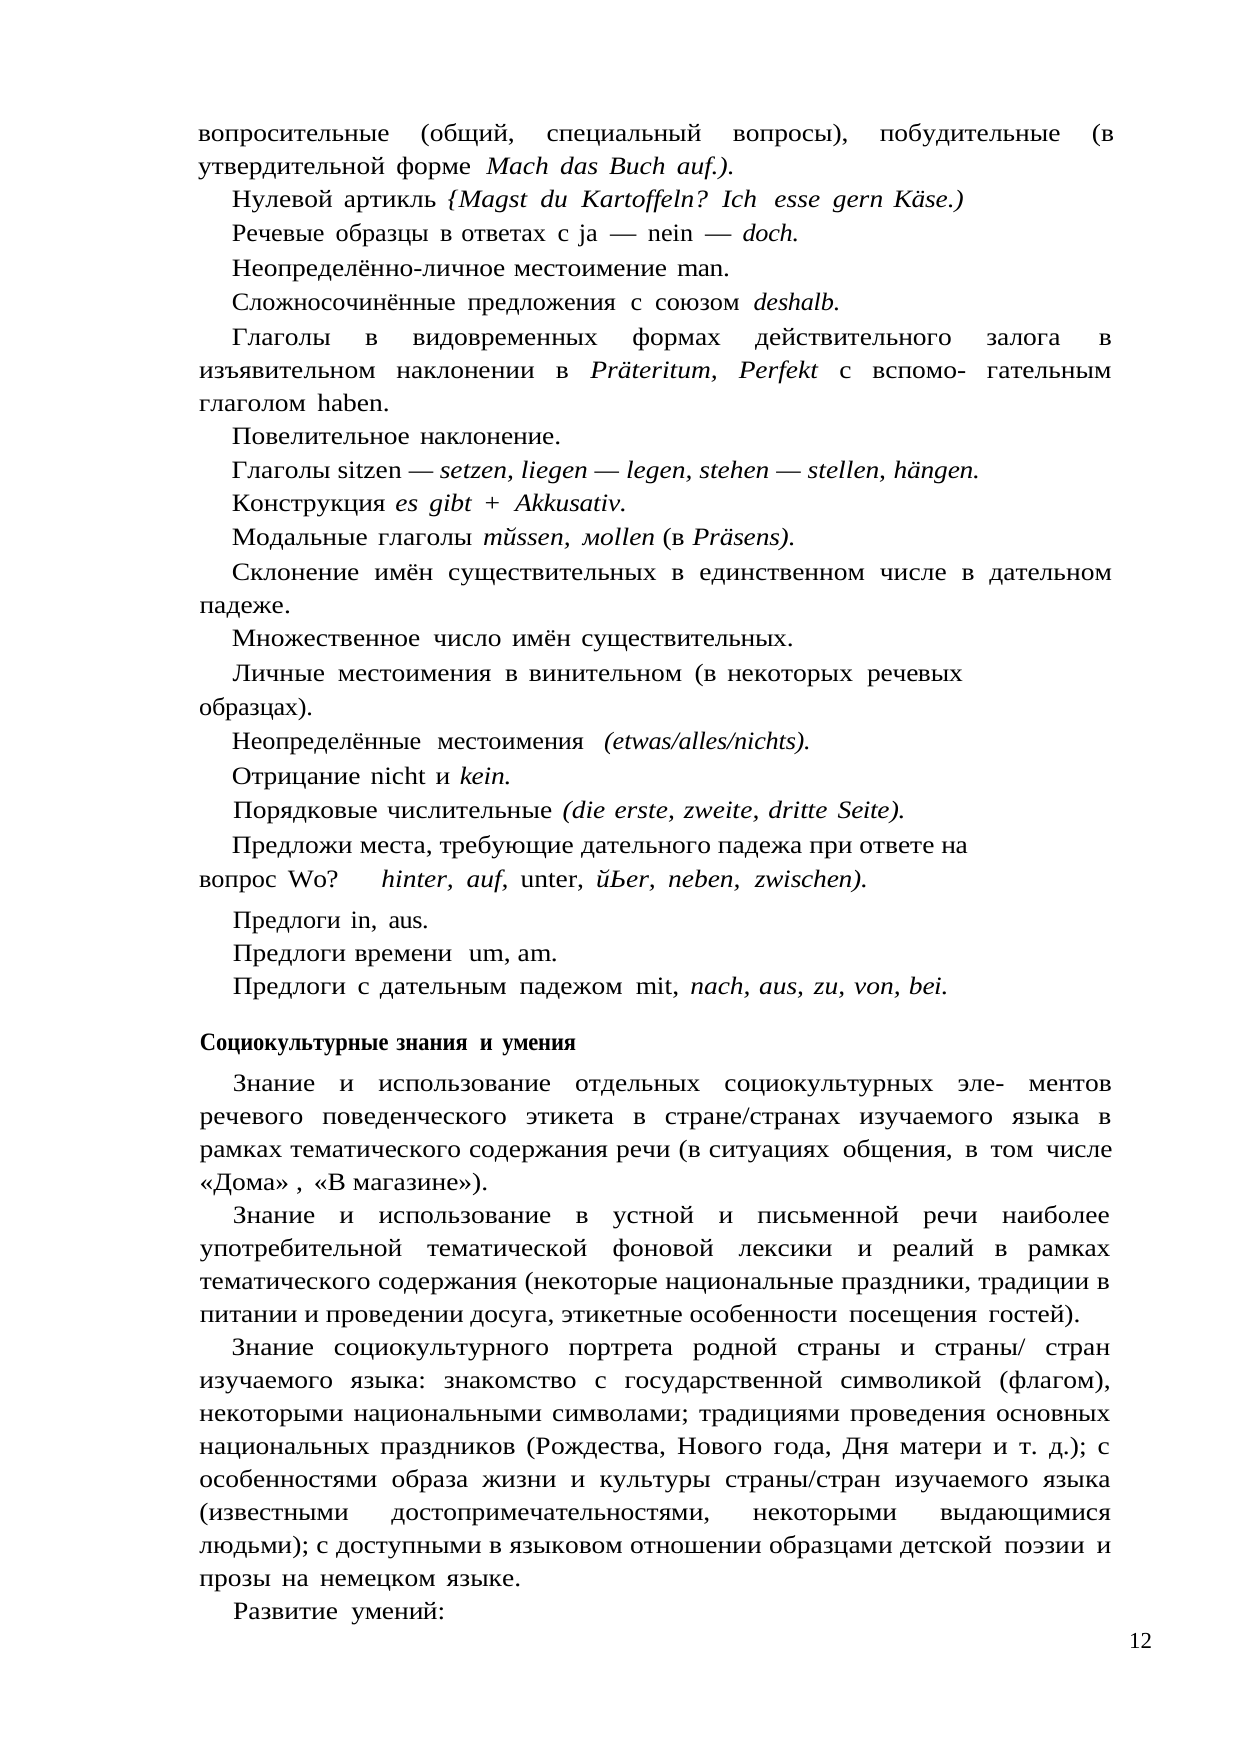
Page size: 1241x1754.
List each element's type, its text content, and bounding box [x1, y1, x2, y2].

text Отрицание nicht и kein. [232, 761, 1152, 789]
text Неопределённые местоимения (etwas/alles/nichts). [232, 726, 1152, 755]
text Нулевой артикль {Magst dи Kartoffeln? Ich esse gern Käse.) [232, 184, 1152, 213]
text Глаголы sitzen — setzen, liegen — legen, stehen — stellen, hängen. [199, 455, 1113, 484]
text Глаголы в видовременных формах действительного залога в изъявительном наклонении в Präteritum, Perfekt с вспомо- гательным глаголом haben. [199, 322, 1112, 416]
text Сложносочинённые предложения с союзом deshalb. [232, 287, 1152, 316]
text Предложи места, требующие дательного падежа при ответе на [232, 830, 1152, 859]
text Множественное число имён существительных. [232, 623, 1152, 652]
text Склонение имён существительных в единственном числе в дательном падеже. [199, 557, 1113, 619]
text Конструкция es gibt + Аkkusativ. [232, 488, 1152, 517]
text Предлоги in, аus. [233, 905, 1152, 933]
text Неопределённо-личное местоимение man. [232, 253, 1152, 282]
text Социокультурные знания и умения [199, 1027, 1152, 1056]
text вопрос Wo? hinter, аuf, unter, йЬеr, neben, zwischen). [199, 864, 1152, 892]
text Модальные глаголы mйssen, мollen (в Präsens). [232, 522, 1152, 551]
text Речевые образцы в ответах с jа — nein — doch. [232, 218, 1152, 247]
text Предлоги времени um, am. [233, 938, 1152, 967]
text Предлоги с дательным падежом mit, nach, aus, zu, von, bеі. [233, 971, 1152, 1000]
text Знание социокультурного портрета родной страны и страны/ стран изучаемого языка: знакомство с государственной символикой (флагом), некоторыми национальными символами; традициями проведения основных национальных праздников (Рождества, Нового года, Дня матери и т. д.); с особенностями образа жизни и культуры страны/стран изучаемого языка (известными достопримечательностями, некоторыми выдающимися людьми); с доступными в языковом отношении образцами детской поэзии и прозы на немецком языке. [199, 1332, 1111, 1592]
text Знание и использование отдельных социокультурных эле- ментов речевого поведенческого этикета в стране/странах изучаемого языка в рамках тематического содержания речи (в ситуациях общения, в том числе «Дома» , «В магазине»). [199, 1068, 1112, 1196]
text Знание и использование в устной и письменной речи наиболее употребительной тематической фоновой лексики и реалий в рамках тематического содержания (некоторые национальные праздники, традиции в питании и проведении досуга, этикетные особенности посещения гостей). [199, 1200, 1111, 1328]
text образцах). [199, 692, 1152, 721]
text Развитие умений: [233, 1596, 1152, 1625]
text Личные местоимения в винительном (в некоторых речевых [232, 658, 1152, 687]
text Повелительное наклонение. [232, 421, 1152, 449]
text Порядковые числительные (die erste, zweite, dritte Seite). [233, 795, 1152, 823]
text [198, 118, 1114, 180]
